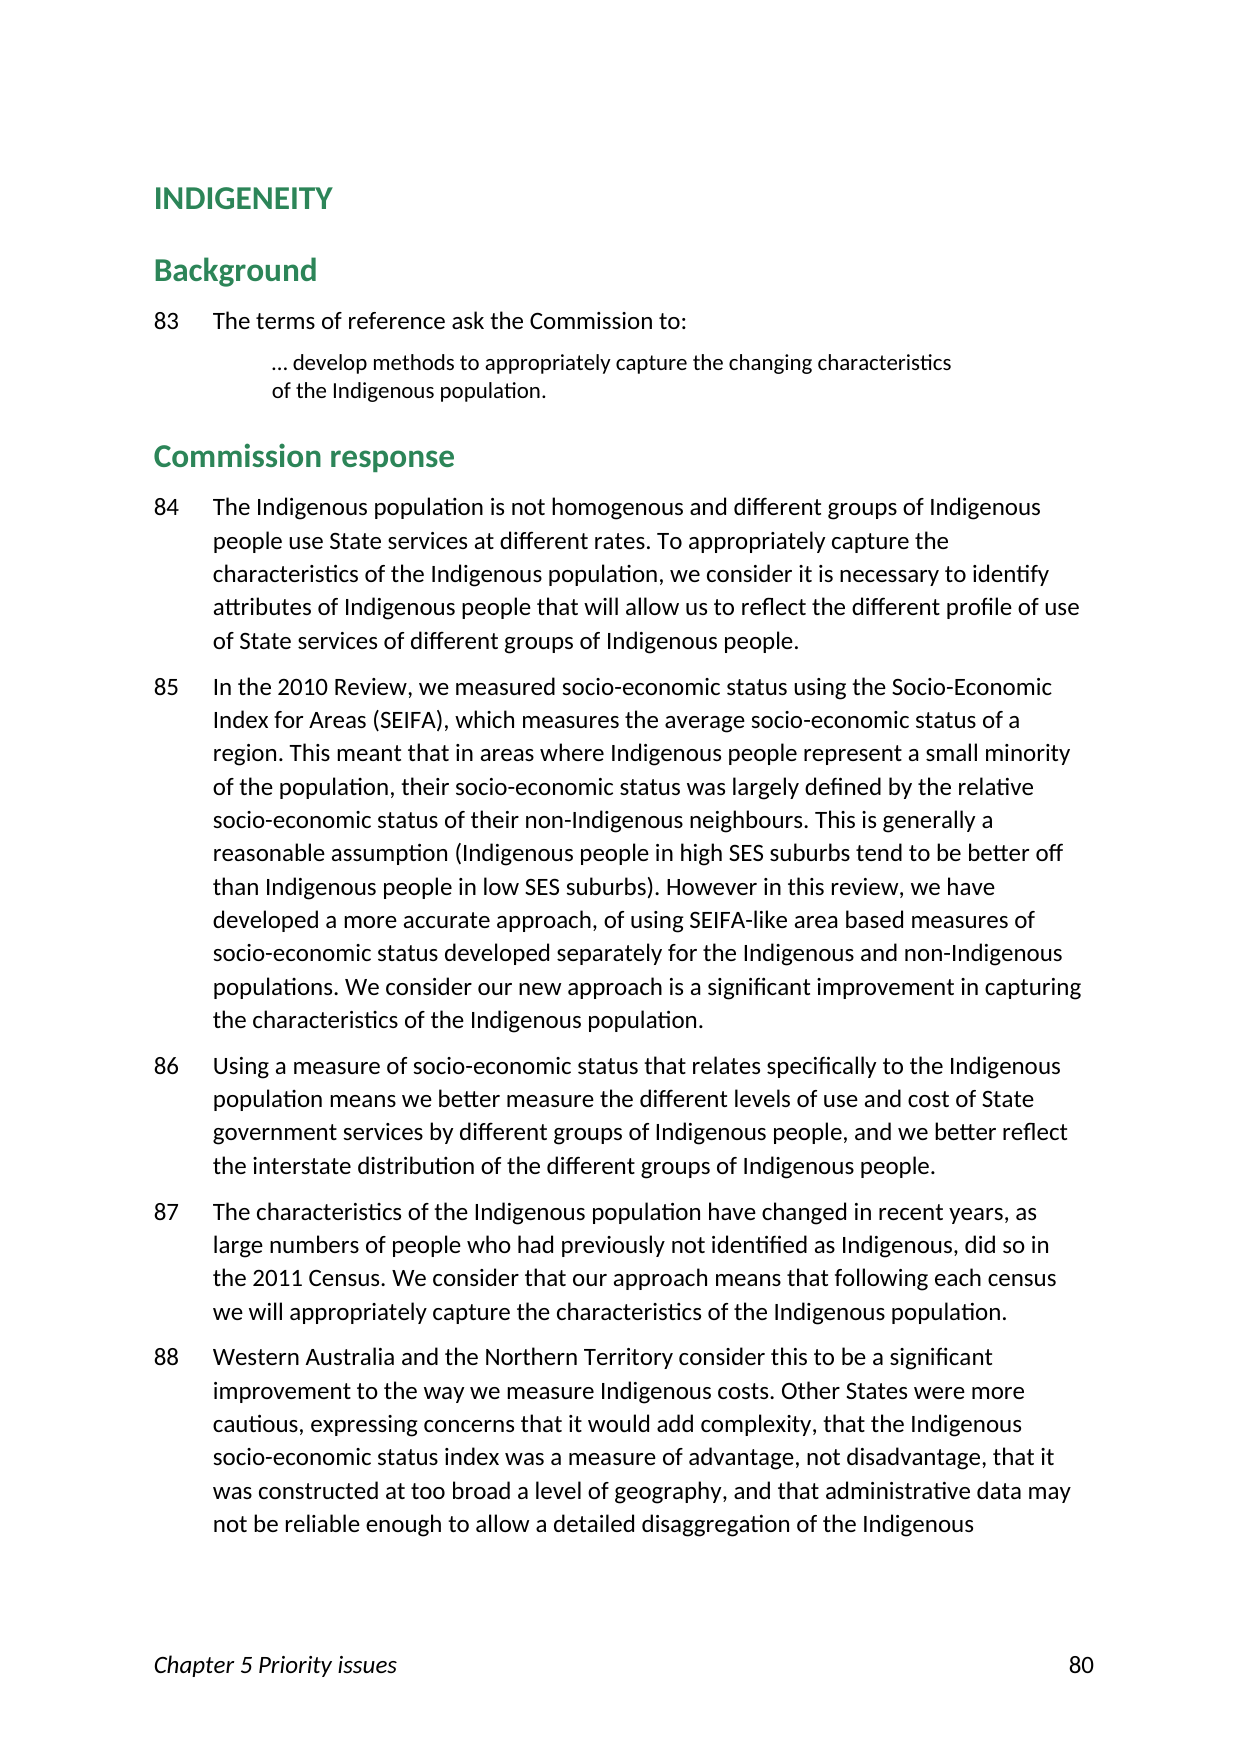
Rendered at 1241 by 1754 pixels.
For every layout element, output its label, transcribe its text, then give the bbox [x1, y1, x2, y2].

list The characteristics of the Indigenous population have changed in recent years, as large numbers of people who had previously not identified as Indigenous, did so in the 2011 Census. We consider that our approach means that following each census we will appropriately capture the characteristics of the Indigenous population. [153, 1193, 1087, 1326]
subtitle Indigeneity [153, 177, 1087, 218]
text … develop methods to appropriately capture the changing characteristics of the Indigenous population. [272, 348, 968, 404]
list Using a measure of socio-economic status that relates specifically to the Indigenous population means we better measure the different levels of use and cost of State government services by different groups of Indigenous people, and we better reflect the interstate distribution of the different groups of Indigenous people. [153, 1047, 1087, 1180]
list The terms of reference ask the Commission to: [153, 302, 1087, 336]
subtitle Commission response [153, 436, 1087, 476]
list In the 2010 Review, we measured socio-economic status using the Socio-Economic Index for Areas (SEIFA), which measures the average socio-economic status of a region. This meant that in areas where Indigenous people represent a small minority of the population, their socio-economic status was largely defined by the relative socio-economic status of their non-Indigenous neighbours. This is generally a reasonable assumption (Indigenous people in high SES suburbs tend to be better off than Indigenous people in low SES suburbs). However in this review, we have developed a more accurate approach, of using SEIFA-like area based measures of socio-economic status developed separately for the Indigenous and non-Indigenous populations. We consider our new approach is a significant improvement in capturing the characteristics of the Indigenous population. [153, 668, 1087, 1034]
list The Indigenous population is not homogenous and different groups of Indigenous people use State services at different rates. To appropriately capture the characteristics of the Indigenous population, we consider it is necessary to identify attributes of Indigenous people that will allow us to reflect the different profile of use of State services of different groups of Indigenous people. [153, 489, 1087, 655]
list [153, 1339, 1087, 1539]
subtitle Background [153, 249, 1087, 290]
